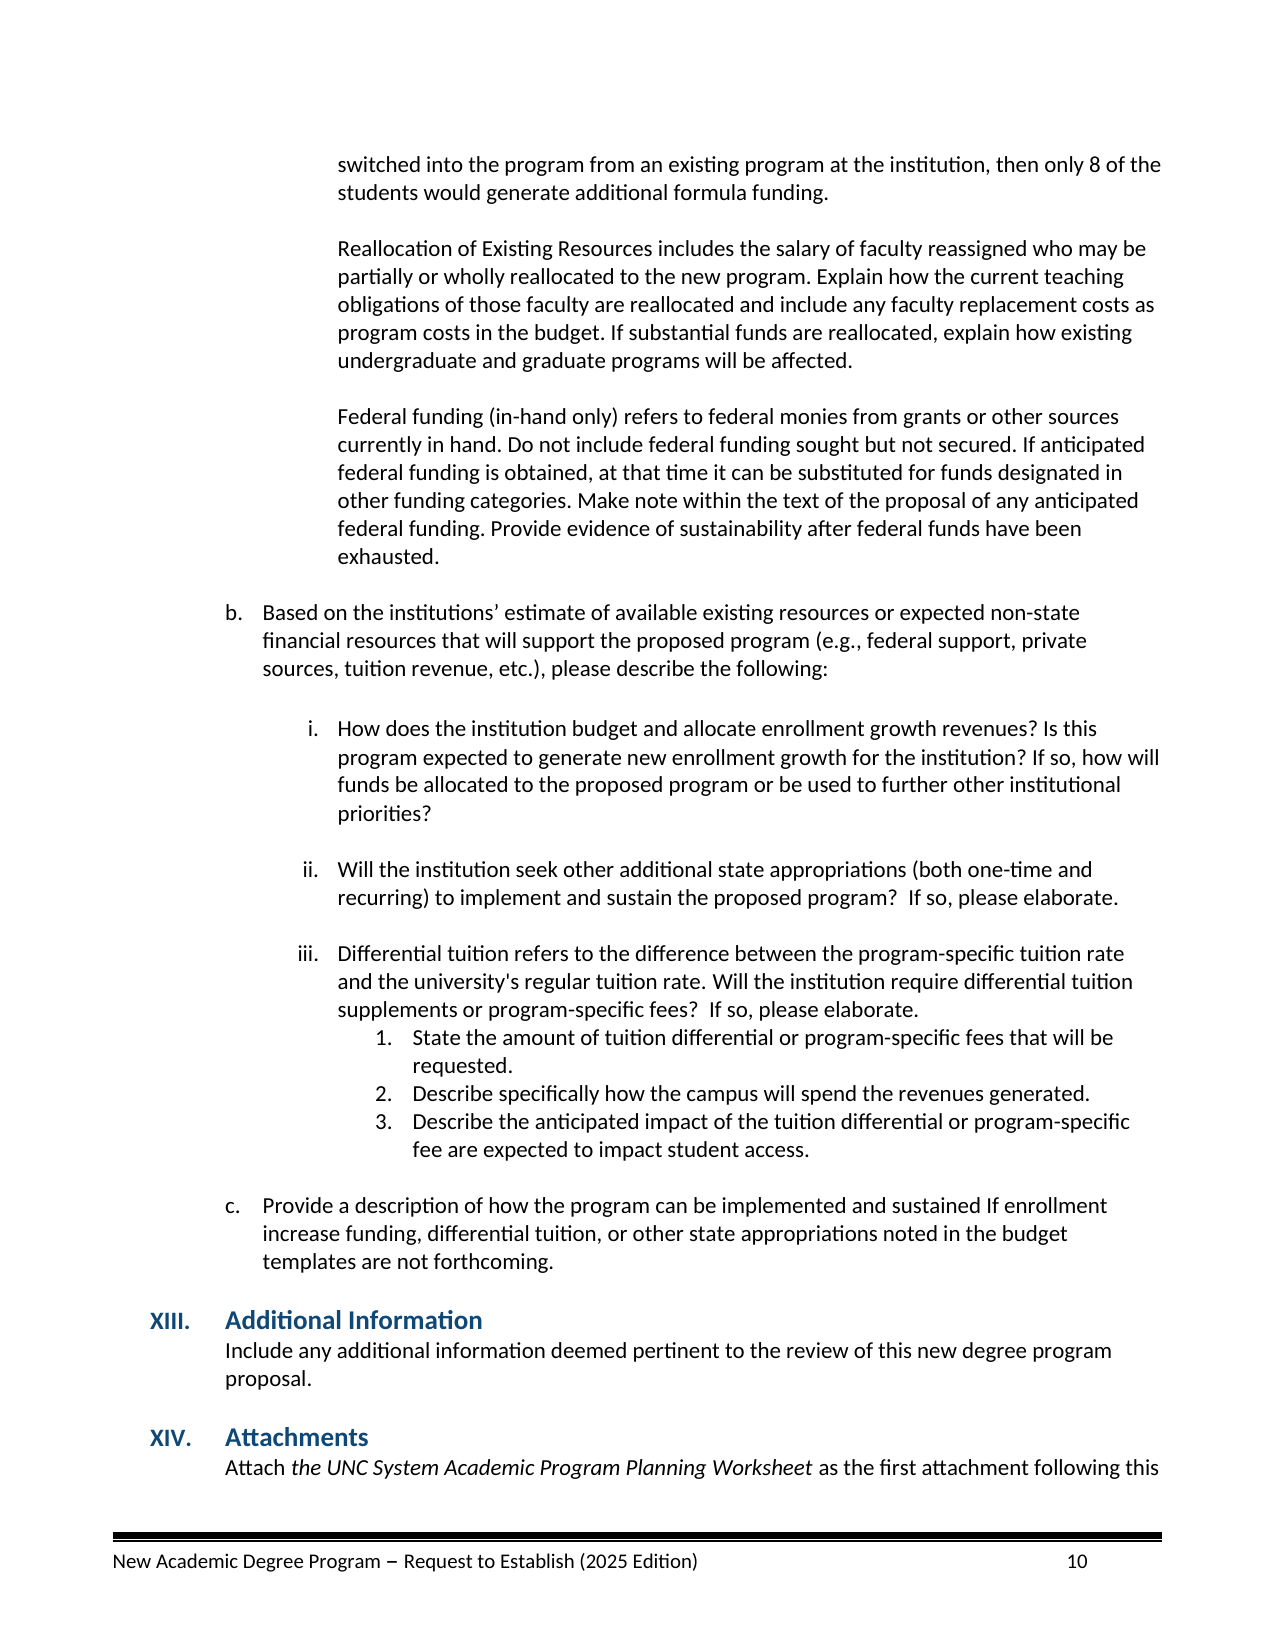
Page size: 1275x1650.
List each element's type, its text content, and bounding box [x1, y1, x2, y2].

list How does the institution budget and allocate enrollment growth revenues? Is this program expected to generate new enrollment growth for the institution? If so, how will funds be allocated to the proposed program or be used to further other institutional priorities? [319, 714, 1162, 827]
text Reallocation of Existing Resources includes the salary of faculty reassigned who may be partially or wholly reallocated to the new program. Explain how the current teaching obligations of those faculty are reallocated and include any faculty replacement costs as program costs in the budget. If substantial funds are reallocated, explain how existing undergraduate and graduate programs will be affected. [337, 234, 1162, 374]
list Federal funding (in-hand only) refers to federal monies from grants or other sources currently in hand. Do not include federal funding sought but not secured. If anticipated federal funding is obtained, at that time it can be substituted for funds designated in other funding categories. Make note within the text of the proposal of any anticipated federal funding. Provide evidence of sustainability after federal funds have been exhausted. [337, 402, 1162, 570]
list Will the institution seek other additional state appropriations (both one-time and recurring) to implement and sustain the proposed program? If so, please elaborate. [319, 855, 1162, 911]
list Differential tuition refers to the difference between the program-specific tuition rate and the university's regular tuition rate. Will the institution require differential tuition supplements or program-specific fees? If so, please elaborate. [319, 939, 1162, 1023]
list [225, 1453, 1162, 1481]
list Describe specifically how the campus will spend the revenues generated. [375, 1079, 1162, 1107]
list Include any additional information deemed pertinent to the review of this new degree program proposal. [225, 1336, 1162, 1392]
list Attachments [150, 1420, 1162, 1453]
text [337, 150, 1162, 206]
list Provide a description of how the program can be implemented and sustained If enrollment increase funding, differential tuition, or other state appropriations noted in the budget templates are not forthcoming. [225, 1191, 1162, 1275]
list Describe the anticipated impact of the tuition differential or program-specific fee are expected to impact student access. [375, 1107, 1162, 1163]
list Additional Information [150, 1303, 1162, 1336]
list State the amount of tuition differential or program-specific fees that will be requested. [375, 1023, 1162, 1079]
list Based on the institutions’ estimate of available existing resources or expected non-state financial resources that will support the proposed program (e.g., federal support, private sources, tuition revenue, etc.), please describe the following: [225, 598, 1162, 682]
